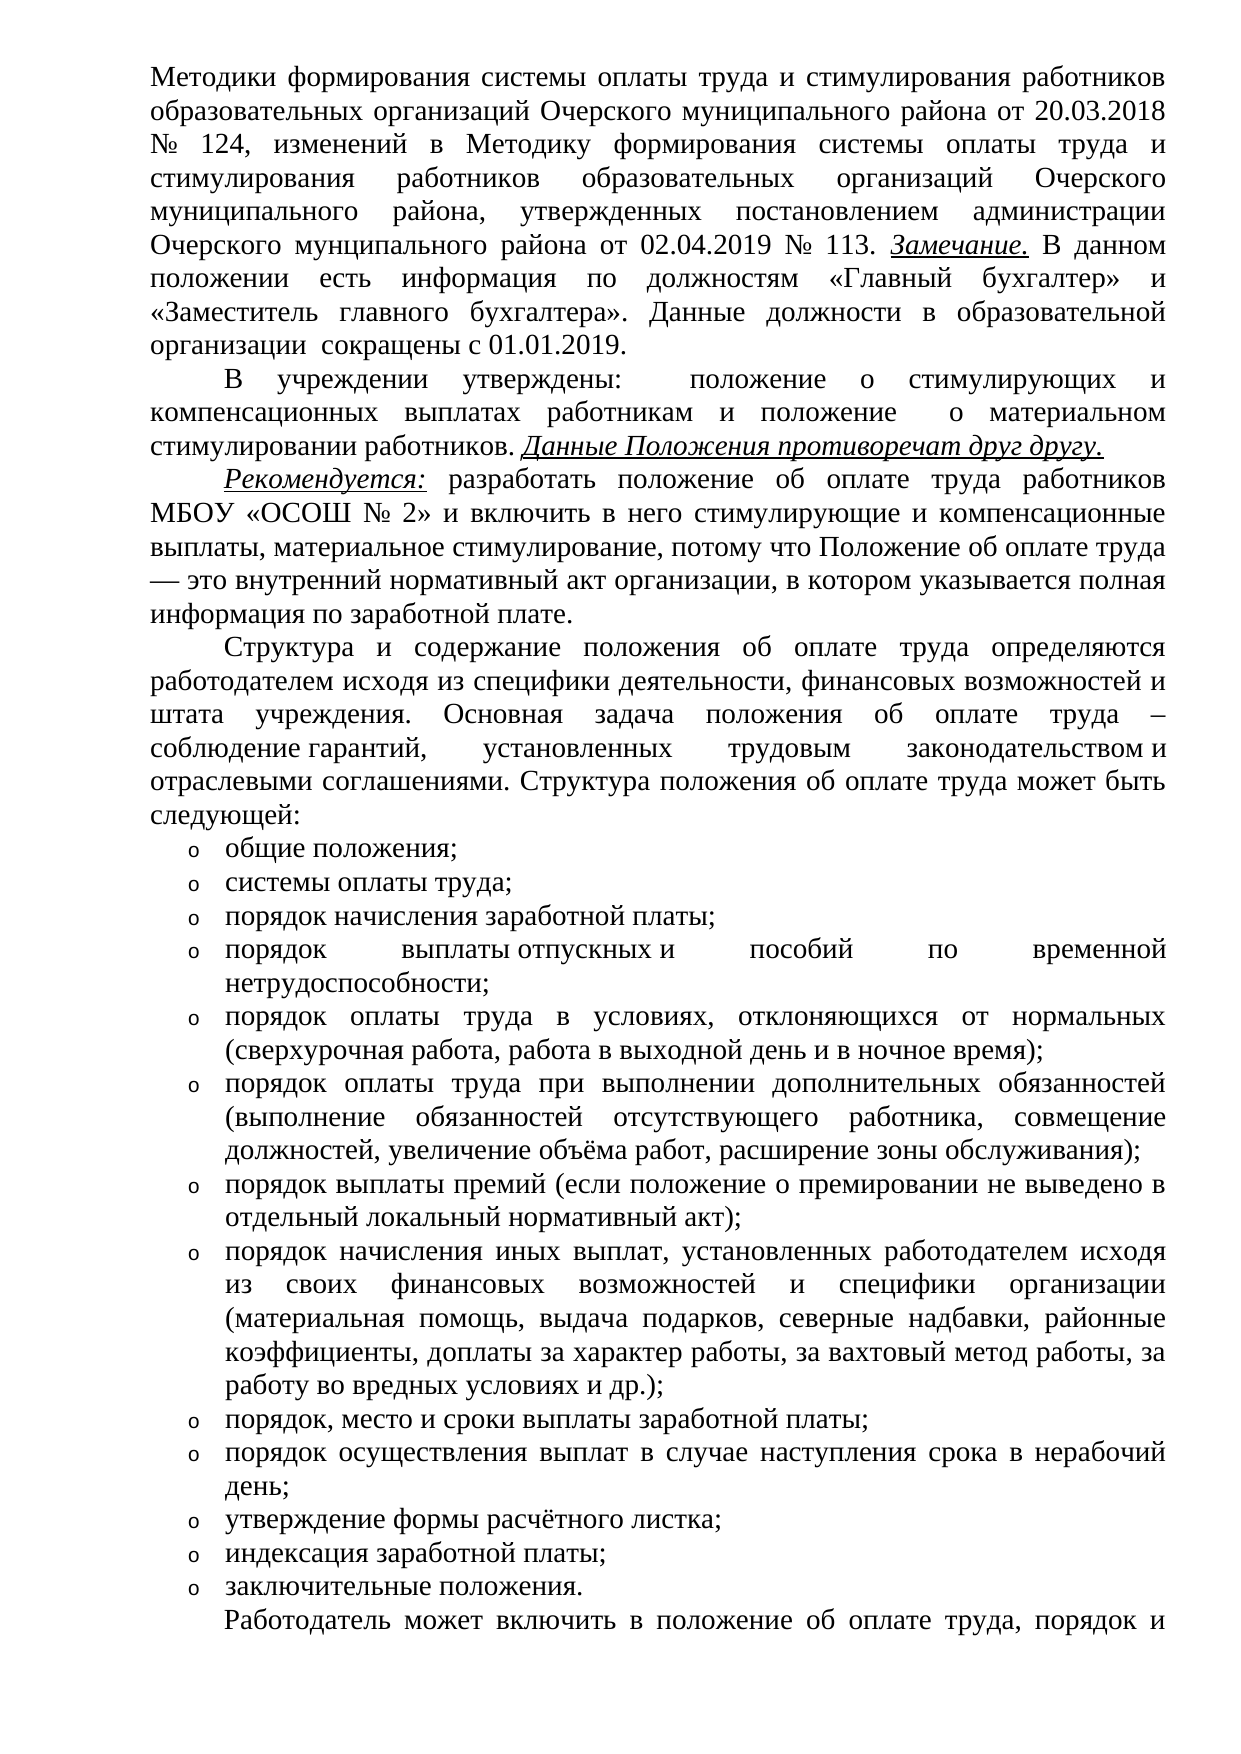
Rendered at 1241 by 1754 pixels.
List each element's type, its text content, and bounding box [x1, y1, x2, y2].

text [150, 1602, 1167, 1636]
list системы оплаты труда; [187, 864, 1167, 898]
list утверждение формы расчётного листка; [187, 1501, 1167, 1535]
text Рекомендуется: разработать положение об оплате труда работников МБОУ «ОСОШ № 2» и включить в него стимулирующие и компенсационные выплаты, материальное стимулирование, потому что Положение об оплате труда — это внутренний нормативный акт организации, в котором указывается полная информация по заработной плате. [150, 462, 1167, 629]
list общие положения; [187, 831, 1167, 864]
list порядок, место и сроки выплаты заработной платы; [187, 1401, 1167, 1434]
list порядок оплаты труда при выполнении дополнительных обязанностей (выполнение обязанностей отсутствующего работника, совмещение должностей, увеличение объёма работ, расширение зоны обслуживания); [187, 1065, 1167, 1166]
list порядок начисления заработной платы; [187, 898, 1167, 931]
list порядок осуществления выплат в случае наступления срока в нерабочий день; [187, 1434, 1167, 1501]
text Структура и содержание положения об оплате труда определяются работодателем исходя из специфики деятельности, финансовых возможностей и штата учреждения. Основная задача положения об оплате труда – соблюдение гарантий, установленных трудовым законодательством и отраслевыми соглашениями. Структура положения об оплате труда может быть следующей: [150, 629, 1167, 831]
list порядок выплаты отпускных и пособий по временной нетрудоспособности; [187, 931, 1167, 998]
list индексация заработной платы; [187, 1535, 1167, 1568]
list порядок начисления иных выплат, установленных работодателем исходя из своих финансовых возможностей и специфики организации (материальная помощь, выдача подарков, северные надбавки, районные коэффициенты, доплаты за характер работы, за вахтовый метод работы, за работу во вредных условиях и др.); [187, 1233, 1167, 1401]
list порядок оплаты труда в условиях, отклоняющихся от нормальных (сверхурочная работа, работа в выходной день и в ночное время); [187, 998, 1167, 1065]
list заключительные положения. [187, 1568, 1167, 1602]
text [150, 59, 1167, 361]
list порядок выплаты премий (если положение о премировании не выведено в отдельный локальный нормативный акт); [187, 1166, 1167, 1233]
text В учреждении утверждены: положение о стимулирующих и компенсационных выплатах работникам и положение о материальном стимулировании работников. Данные Положения противоречат друг другу. [150, 361, 1167, 462]
